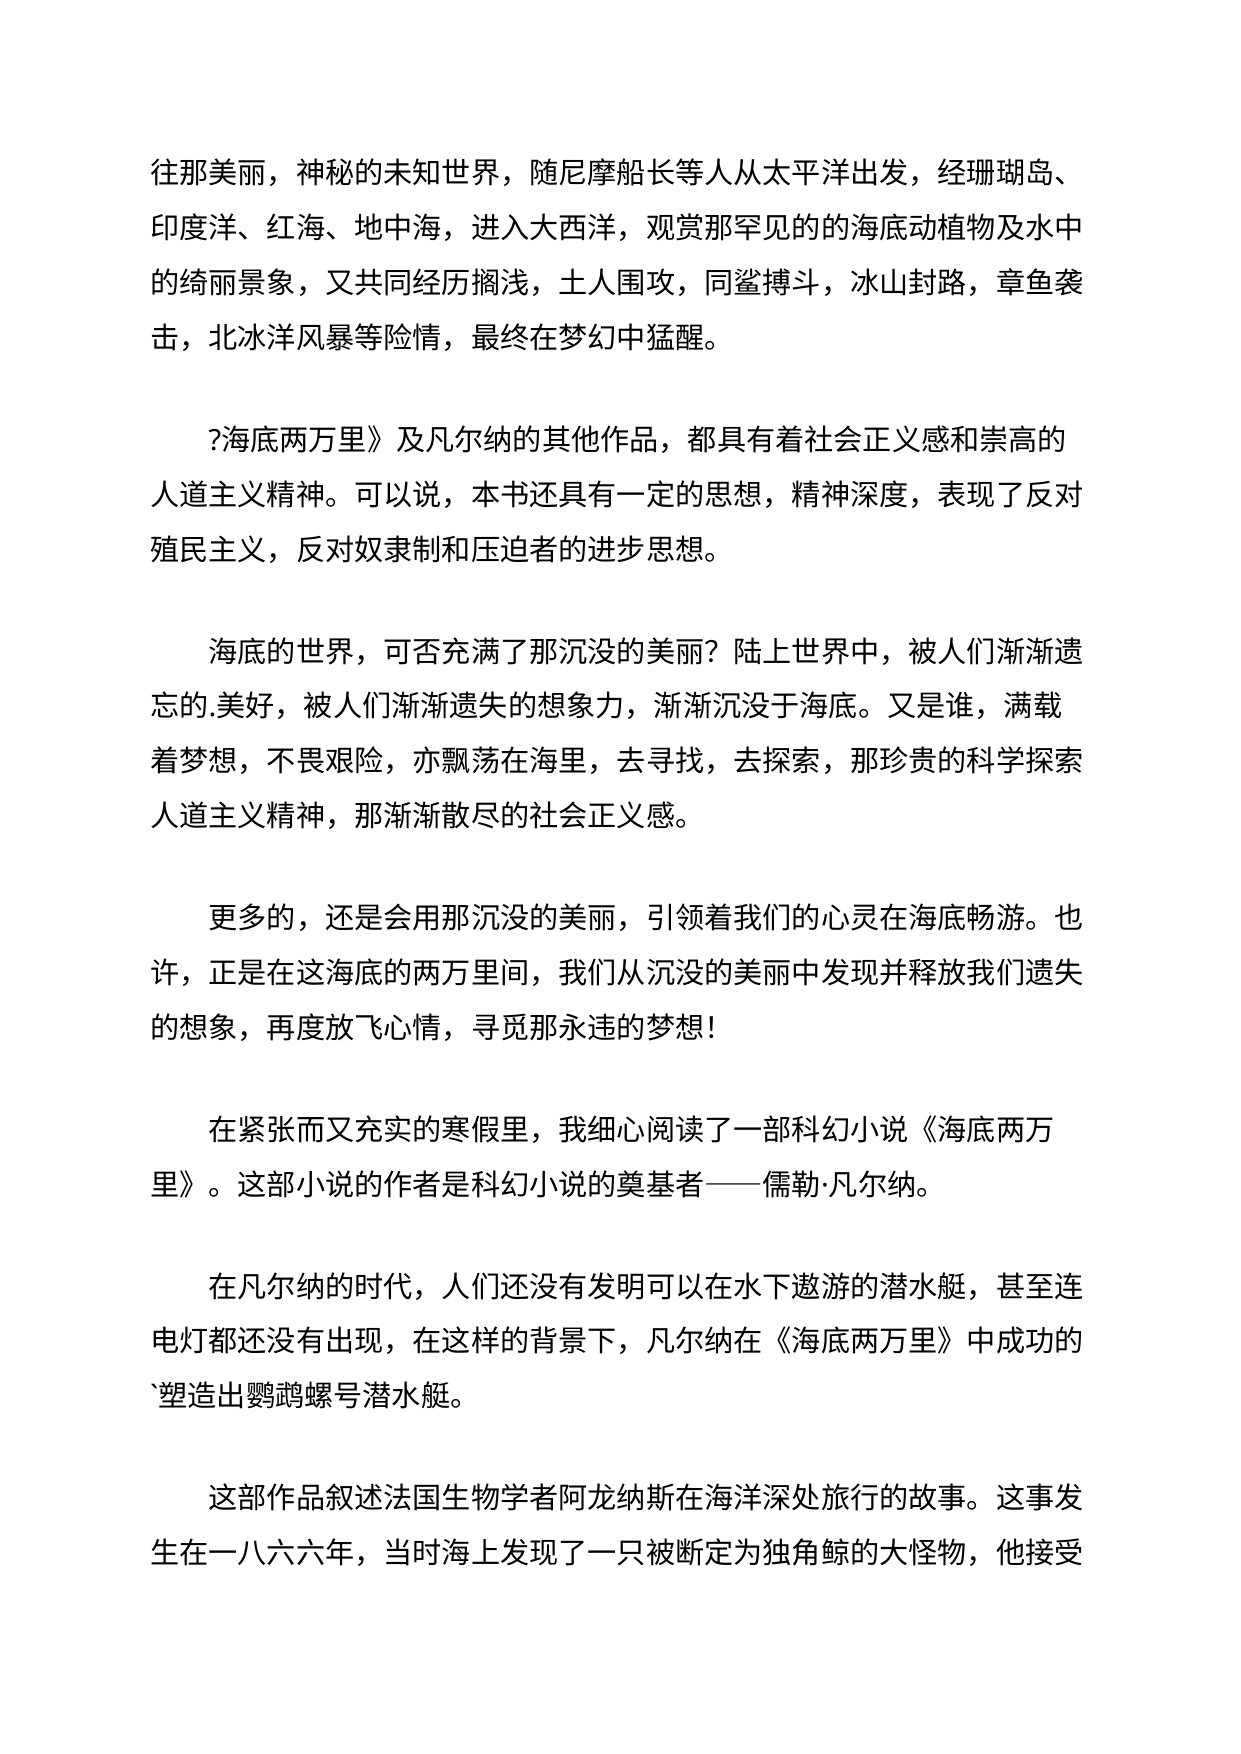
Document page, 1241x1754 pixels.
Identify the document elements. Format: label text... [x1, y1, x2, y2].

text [150, 1475, 1090, 1572]
text 在凡尔纳的时代，人们还没有发明可以在水下遨游的潜水艇，甚至连电灯都还没有出现，在这样的背景下，凡尔纳在《海底两万里》中成功的`塑造出鹦鹉螺号潜水艇。 [150, 1263, 1090, 1415]
text 在紧张而又充实的寒假里，我细心阅读了一部科幻小说《海底两万里》。这部小说的作者是科幻小说的奠基者——儒勒·凡尔纳。 [150, 1106, 1090, 1203]
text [150, 150, 1090, 357]
text 更多的，还是会用那沉没的美丽，引领着我们的心灵在海底畅游。也许，正是在这海底的两万里间，我们从沉没的美丽中发现并释放我们遗失的想象，再度放飞心情，寻觅那永违的梦想！ [150, 895, 1090, 1047]
text 海底的世界，可否充满了那沉没的美丽？陆上世界中，被人们渐渐遗忘的.美好，被人们渐渐遗失的想象力，渐渐沉没于海底。又是谁，满载着梦想，不畏艰险，亦飘荡在海里，去寻找，去探索，那珍贵的科学探索人道主义精神，那渐渐散尽的社会正义感。 [150, 628, 1090, 835]
text ?海底两万里》及凡尔纳的其他作品，都具有着社会正义感和崇高的人道主义精神。可以说，本书还具有一定的思想，精神深度，表现了反对殖民主义，反对奴隶制和压迫者的进步思想。 [150, 416, 1090, 569]
